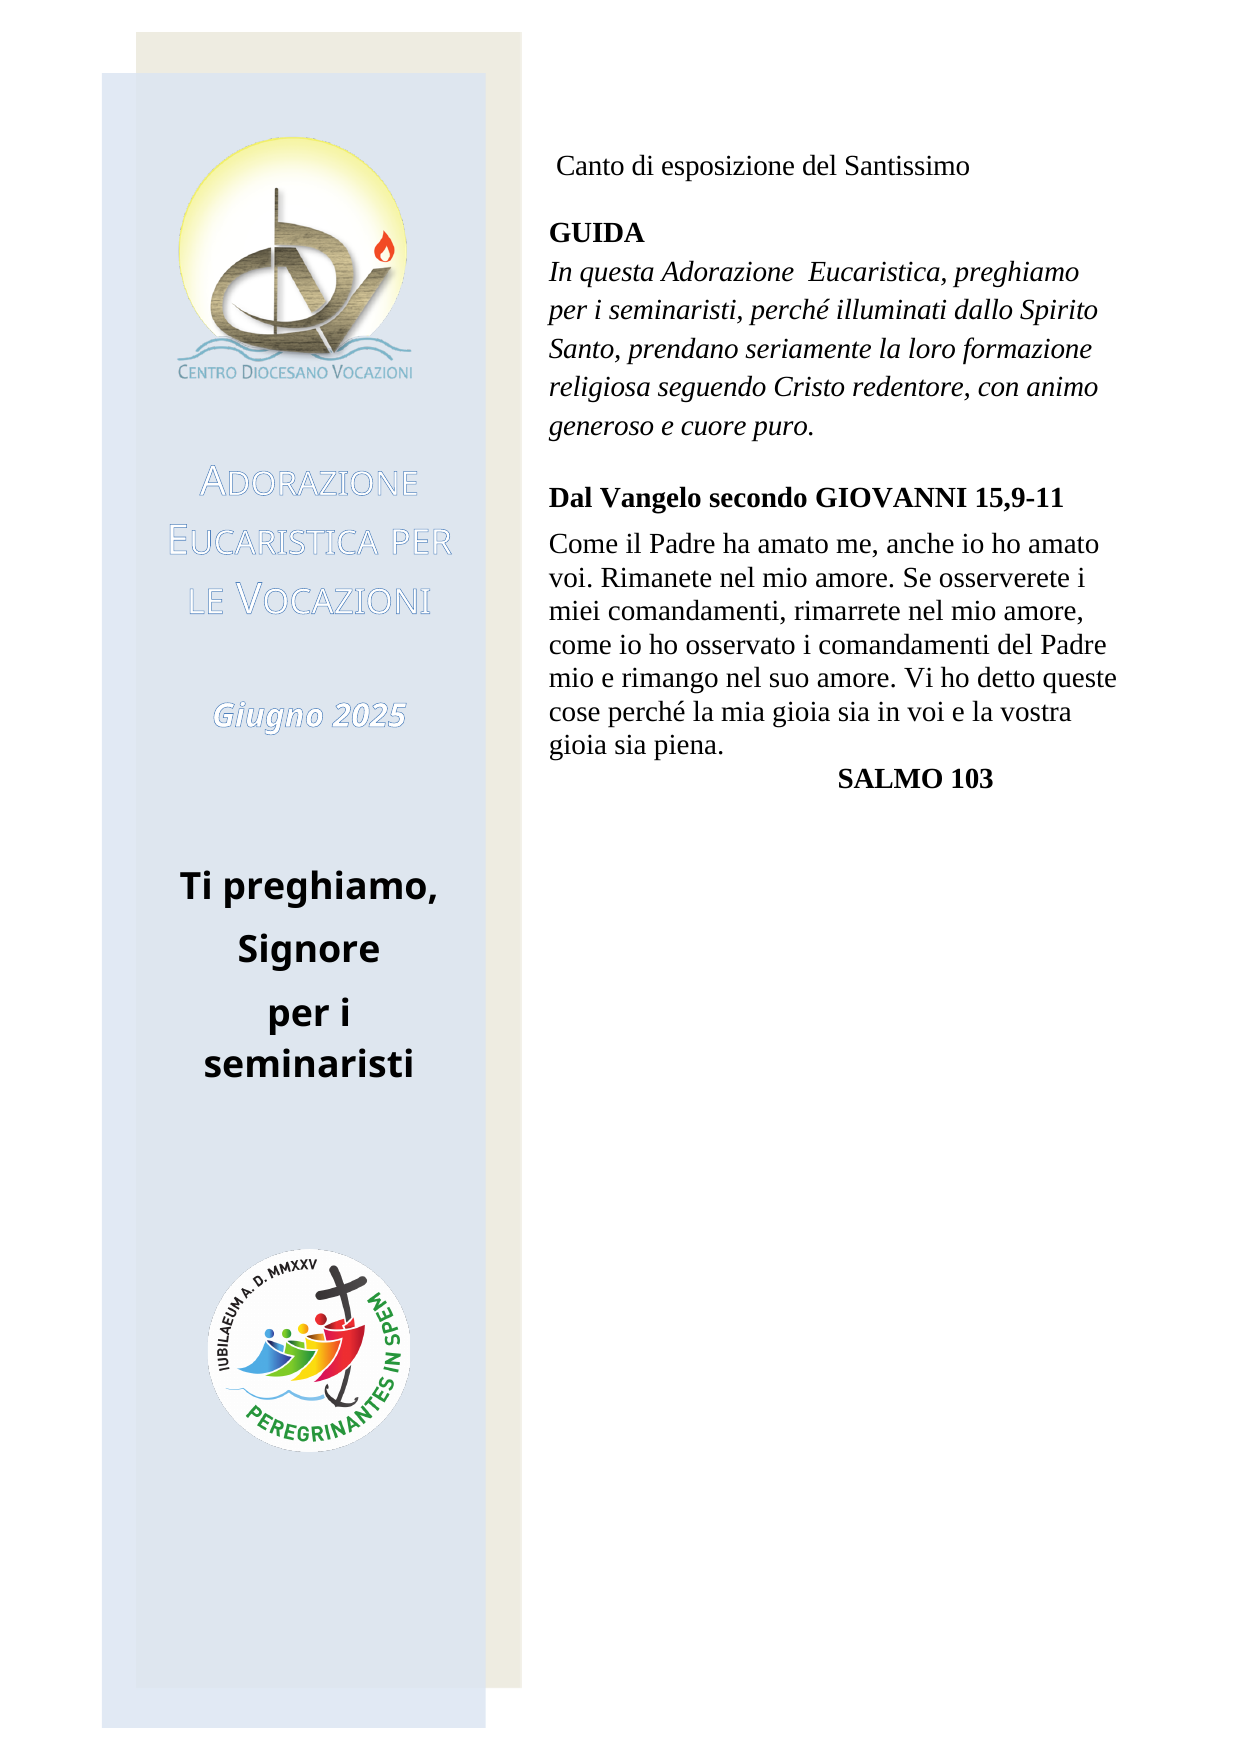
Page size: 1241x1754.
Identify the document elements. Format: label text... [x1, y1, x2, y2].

text GUIDA [522, 215, 1122, 249]
text Dal Vangelo secondo GIOVANNI 15,9-11 [522, 480, 1122, 514]
text In questa Adorazione Eucaristica, preghiamo per i seminaristi, perché illuminati dallo Spirito Santo, prendano seriamente la loro formazione religiosa seguendo Cristo redentore, con animo generoso e cuore puro. [522, 254, 1122, 442]
text Come il Padre ha amato me, anche io ho amato voi. Rimanete nel mio amore. Se osserverete i miei comandamenti, rimarrete nel mio amore, come io ho osservato i comandamenti del Padre mio e rimango nel suo amore. Vi ho detto queste cose perché la mia gioia sia in voi e la vostra gioia sia piena. [522, 526, 1122, 761]
text SALMO 103 [837, 761, 1122, 794]
text Canto di esposizione del Santissimo [522, 148, 1122, 181]
picture [207, 1249, 410, 1452]
